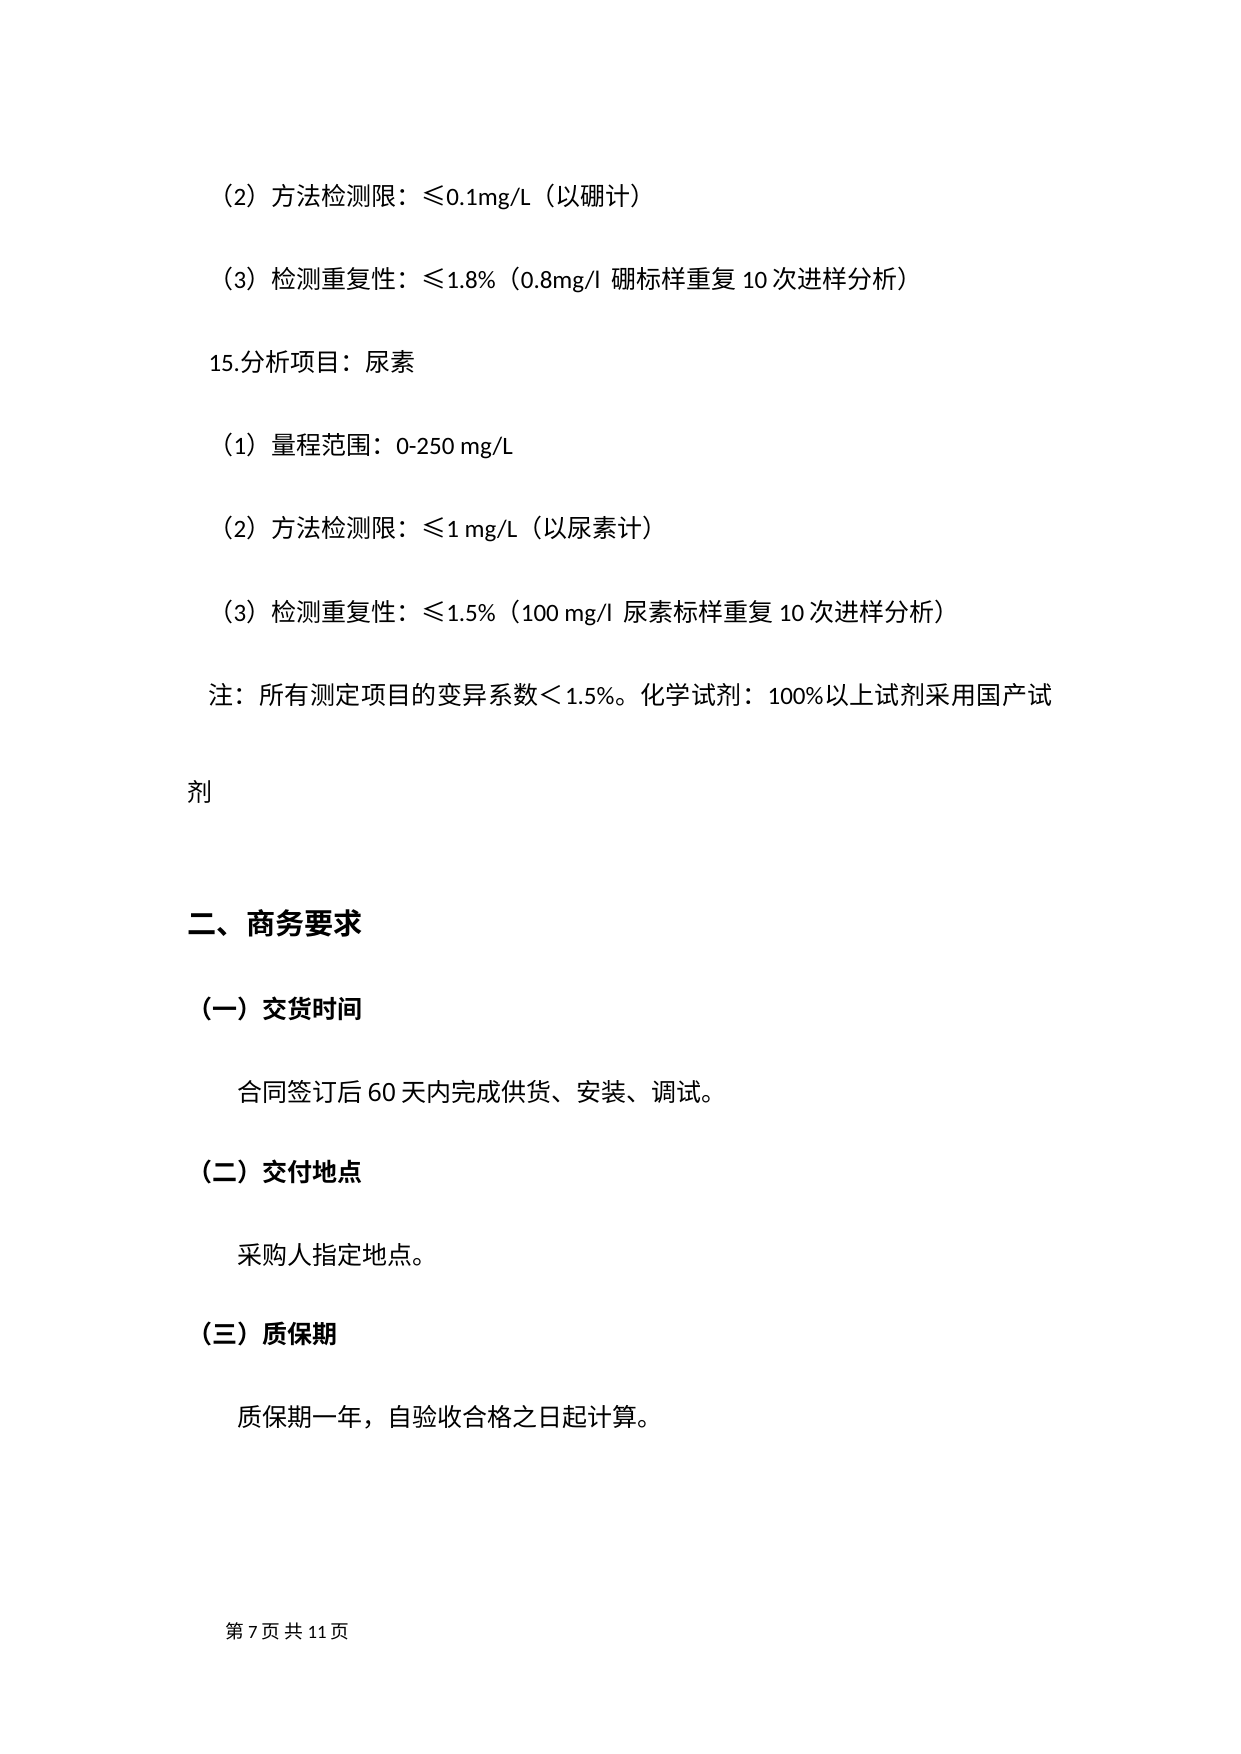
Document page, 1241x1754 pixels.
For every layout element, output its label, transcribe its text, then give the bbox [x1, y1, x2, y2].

text （3）检测重复性：≤1.5%（100 mg/l 尿素标样重复10次进样分析） [187, 578, 1053, 643]
text 注：所有测定项目的变异系数＜1.5%。化学试剂：100%以上试剂采用国产试剂 [187, 661, 1053, 823]
text 合同签订后60天内完成供货、安装、调试。 [187, 1058, 1053, 1123]
text 15.分析项目：尿素 [187, 328, 1053, 393]
text 质保期一年，自验收合格之日起计算。 [187, 1383, 1053, 1448]
subtitle （三）质保期 [187, 1300, 1053, 1365]
subtitle （二）交付地点 [187, 1138, 1053, 1203]
text （2）方法检测限：≤0.1mg/L（以硼计） [187, 162, 1053, 227]
subtitle （一）交货时间 [187, 975, 1053, 1040]
text 采购人指定地点。 [187, 1221, 1053, 1286]
subtitle 二、商务要求 [187, 889, 1053, 954]
text （2）方法检测限：≤1 mg/L（以尿素计） [187, 494, 1053, 559]
text （3）检测重复性：≤1.8%（0.8mg/l 硼标样重复10次进样分析） [187, 245, 1053, 310]
text （1）量程范围：0-250 mg/L [187, 411, 1053, 476]
